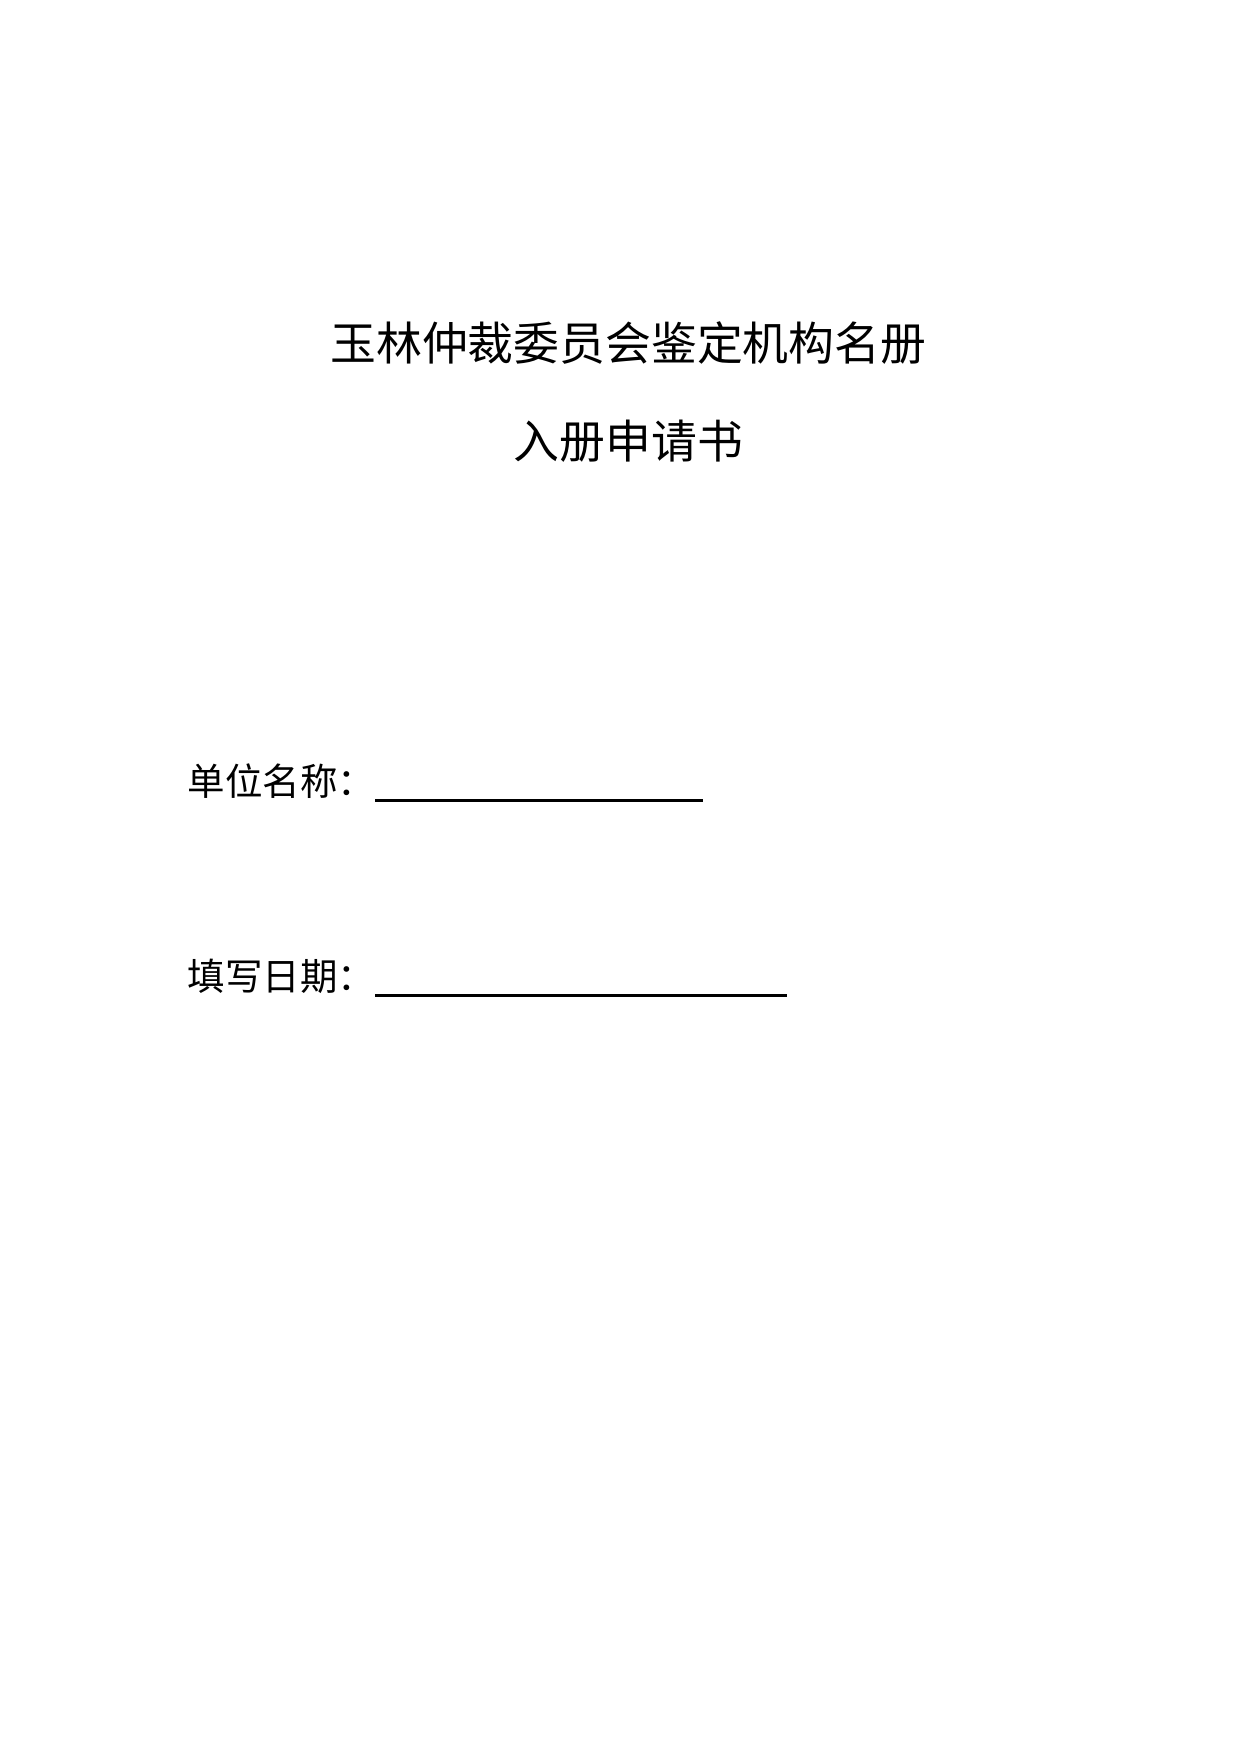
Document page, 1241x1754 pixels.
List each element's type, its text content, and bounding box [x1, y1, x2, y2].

text 玉林仲裁委员会鉴定机构名册 [187, 292, 1069, 389]
text 入册申请书 [187, 389, 1069, 487]
text 单位名称： [187, 747, 1069, 812]
text 填写日期： [187, 942, 1069, 1007]
